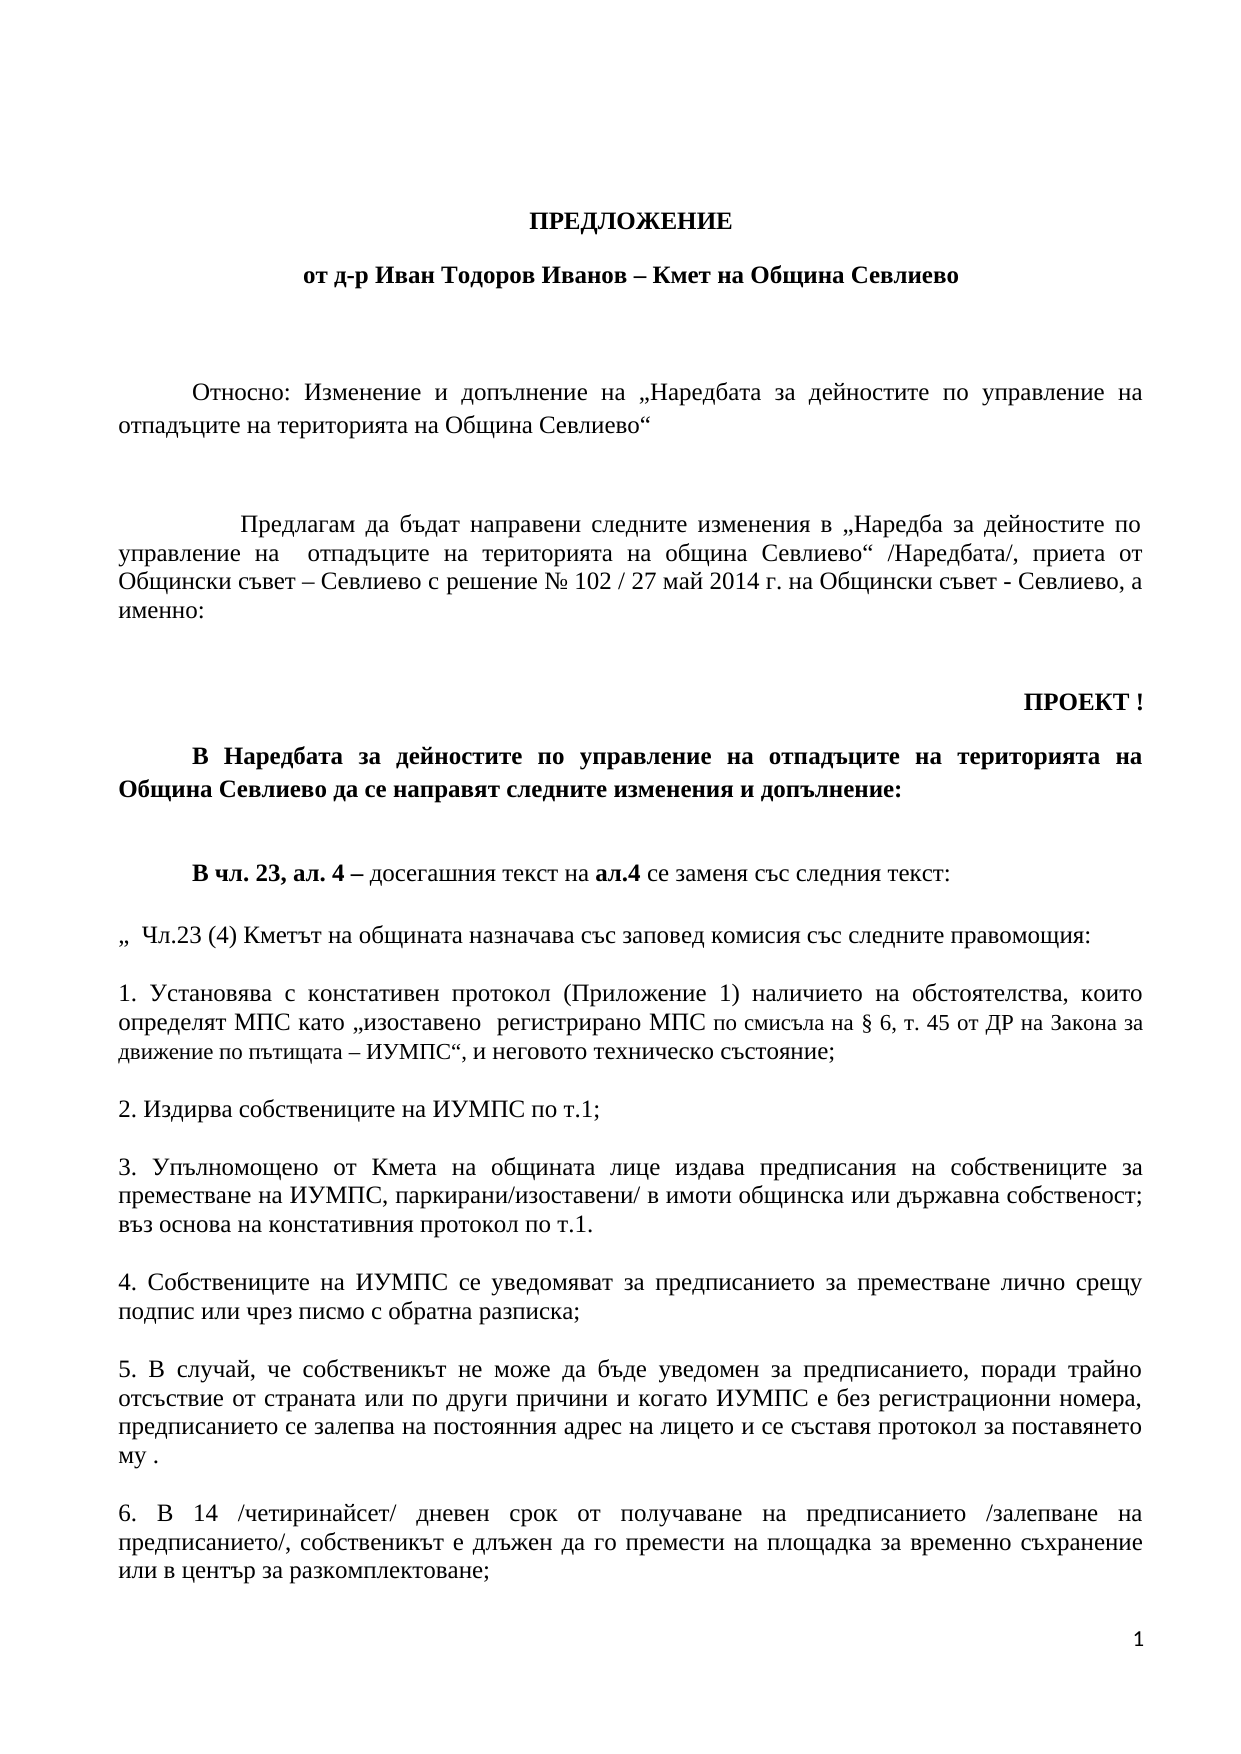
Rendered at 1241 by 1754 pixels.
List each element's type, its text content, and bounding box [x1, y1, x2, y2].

text Предлагам да бъдат направени следните изменения в „Наредба за дейностите по управление на отпадъците на територията на община Севлиево“ /Наредбата/, приета от Общински съвет – Севлиево с решение № 102 / 27 май 2014 г. на Общински съвет - Севлиево, а именно: [118, 509, 1144, 624]
text 5. В случай, че собственикът не може да бъде уведомен за предписанието, поради трайно отсъствие от страната или по други причини и когато ИУМПС е без регистрационни номера, предписанието се залепва на постоянния адрес на лицето и се съставя протокол за поставянето му . [118, 1354, 1144, 1469]
text ПРОЕКТ ! [118, 687, 1144, 716]
text В чл. 23, ал. 4 – досегашния текст на ал.4 се заменя със следния текст: [118, 858, 1144, 887]
text от д-р Иван Тодоров Иванов – Кмет на Община Севлиево [118, 260, 1144, 288]
text 3. Упълномощено от Кмета на общината лице издава предписания на собствениците за преместване на ИУМПС, паркирани/изоставени/ в имоти общинска или държавна собственост; въз основа на констативния протокол по т.1. [118, 1152, 1144, 1238]
text ПРЕДЛОЖЕНИЕ [118, 206, 1144, 235]
text „ Чл.23 (4) Кметът на общината назначава със заповед комисия със следните правомощия: [118, 921, 1144, 949]
text В Наредбата за дейностите по управление на отпадъците на територията на Община Севлиево да се направят следните изменения и допълнение: [118, 741, 1144, 803]
text 6. В 14 /четиринайсет/ дневен срок от получаване на предписанието /залепване на предписанието/, собственикът е длъжен да го премести на площадка за временно съхранение или в център за разкомплектоване; [118, 1498, 1144, 1584]
text Относно: Изменение и допълнение на „Наредбата за дейностите по управление на отпадъците на територията на Община Севлиево“ [118, 377, 1144, 439]
text 2. Издирва собствениците на ИУМПС по т.1; [118, 1094, 1144, 1123]
text 1. Установява с констативен протокол (Приложение 1) наличието на обстоятелства, които определят МПС като „изоставено регистрирано МПС по смисъла на § 6, т. 45 от ДР на Закона за движение по пътищата – ИУМПС“, и неговото техническо състояние; [118, 978, 1144, 1065]
text 4. Собствениците на ИУМПС се уведомяват за предписанието за преместване лично срещу подпис или чрез писмо с обратна разписка; [118, 1267, 1144, 1325]
